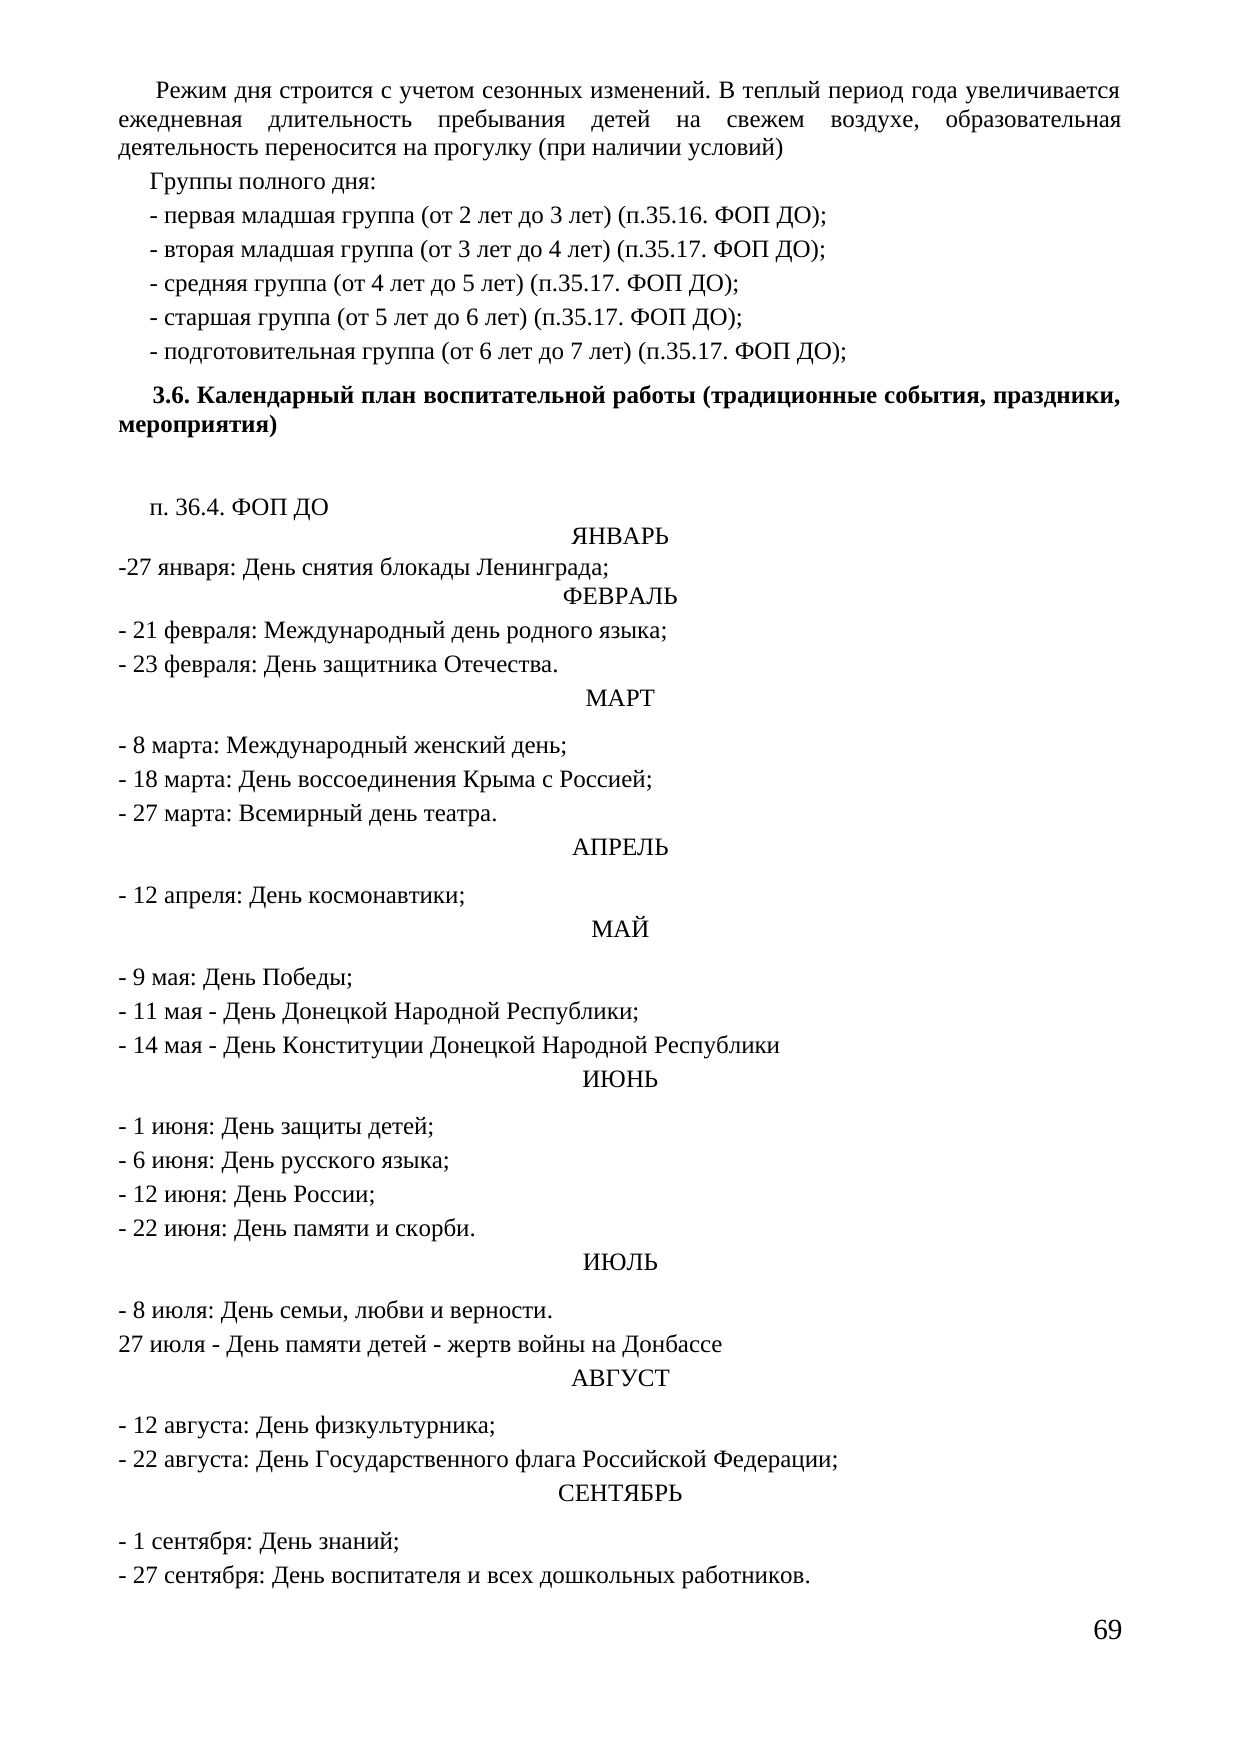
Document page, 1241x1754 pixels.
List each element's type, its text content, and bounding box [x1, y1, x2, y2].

text ФЕВРАЛЬ [118, 581, 1122, 610]
text - 14 мая - День Конституции Донецкой Народной Республики [118, 1030, 1122, 1058]
text - 12 июня: День России; [118, 1179, 1122, 1208]
text - 21 февраля: Международный день родного языка; [118, 615, 1122, 644]
text - 22 августа: День Государственного флага Российской Федерации; [118, 1444, 1122, 1473]
text Группы полного дня: [118, 166, 1122, 195]
text - 9 мая: День Победы; [118, 962, 1122, 991]
text АПРЕЛЬ [118, 832, 1122, 861]
text ЯНВАРЬ [118, 521, 1122, 550]
text - 6 июня: День русского языка; [118, 1145, 1122, 1174]
text п. 36.4. ФОП ДО [118, 492, 1122, 521]
text - 18 марта: День воссоединения Крыма с Россией; [118, 764, 1122, 793]
text - 27 сентября: День воспитателя и всех дошкольных работников. [118, 1560, 1122, 1589]
text ИЮЛЬ [118, 1247, 1122, 1276]
text - 1 июня: День защиты детей; [118, 1111, 1122, 1140]
text - средняя группа (от 4 лет до 5 лет) (п.35.17. ФОП ДО); [118, 268, 1122, 297]
text - 8 июля: День семьи, любви и верности. [118, 1295, 1122, 1324]
text - 1 сентября: День знаний; [118, 1526, 1122, 1555]
text - 22 июня: День памяти и скорби. [118, 1213, 1122, 1242]
text 27 июля - День памяти детей - жертв войны на Донбассе [118, 1329, 1122, 1358]
text Режим дня строится с учетом сезонных изменений. В теплый период года увеличивается ежедневная длительность пребывания детей на свежем воздухе, образовательная деятельность переносится на прогулку (при наличии условий) [118, 75, 1122, 161]
text - первая младшая группа (от 2 лет до 3 лет) (п.35.16. ФОП ДО); [118, 200, 1122, 229]
text - 27 марта: Всемирный день театра. [118, 798, 1122, 827]
text СЕНТЯБРЬ [118, 1478, 1122, 1507]
text МАЙ [118, 914, 1122, 943]
text - 12 августа: День физкультурника; [118, 1411, 1122, 1439]
text 3.6. Календарный план воспитательной работы (традиционные события, праздники, мероприятия) [118, 381, 1122, 438]
text - подготовительная группа (от 6 лет до 7 лет) (п.35.17. ФОП ДО); [118, 336, 1122, 365]
text - 23 февраля: День защитника Отечества. [118, 649, 1122, 678]
text -27 января: День снятия блокады Ленинграда; [118, 552, 1122, 581]
text - старшая группа (от 5 лет до 6 лет) (п.35.17. ФОП ДО); [118, 302, 1122, 331]
text АВГУСТ [118, 1363, 1122, 1392]
text - 12 апреля: День космонавтики; [118, 880, 1122, 909]
text - 8 марта: Международный женский день; [118, 731, 1122, 759]
text МАРТ [118, 683, 1122, 712]
text ИЮНЬ [118, 1064, 1122, 1092]
text - 11 мая - День Донецкой Народной Республики; [118, 996, 1122, 1024]
text - вторая младшая группа (от 3 лет до 4 лет) (п.35.17. ФОП ДО); [118, 234, 1122, 263]
